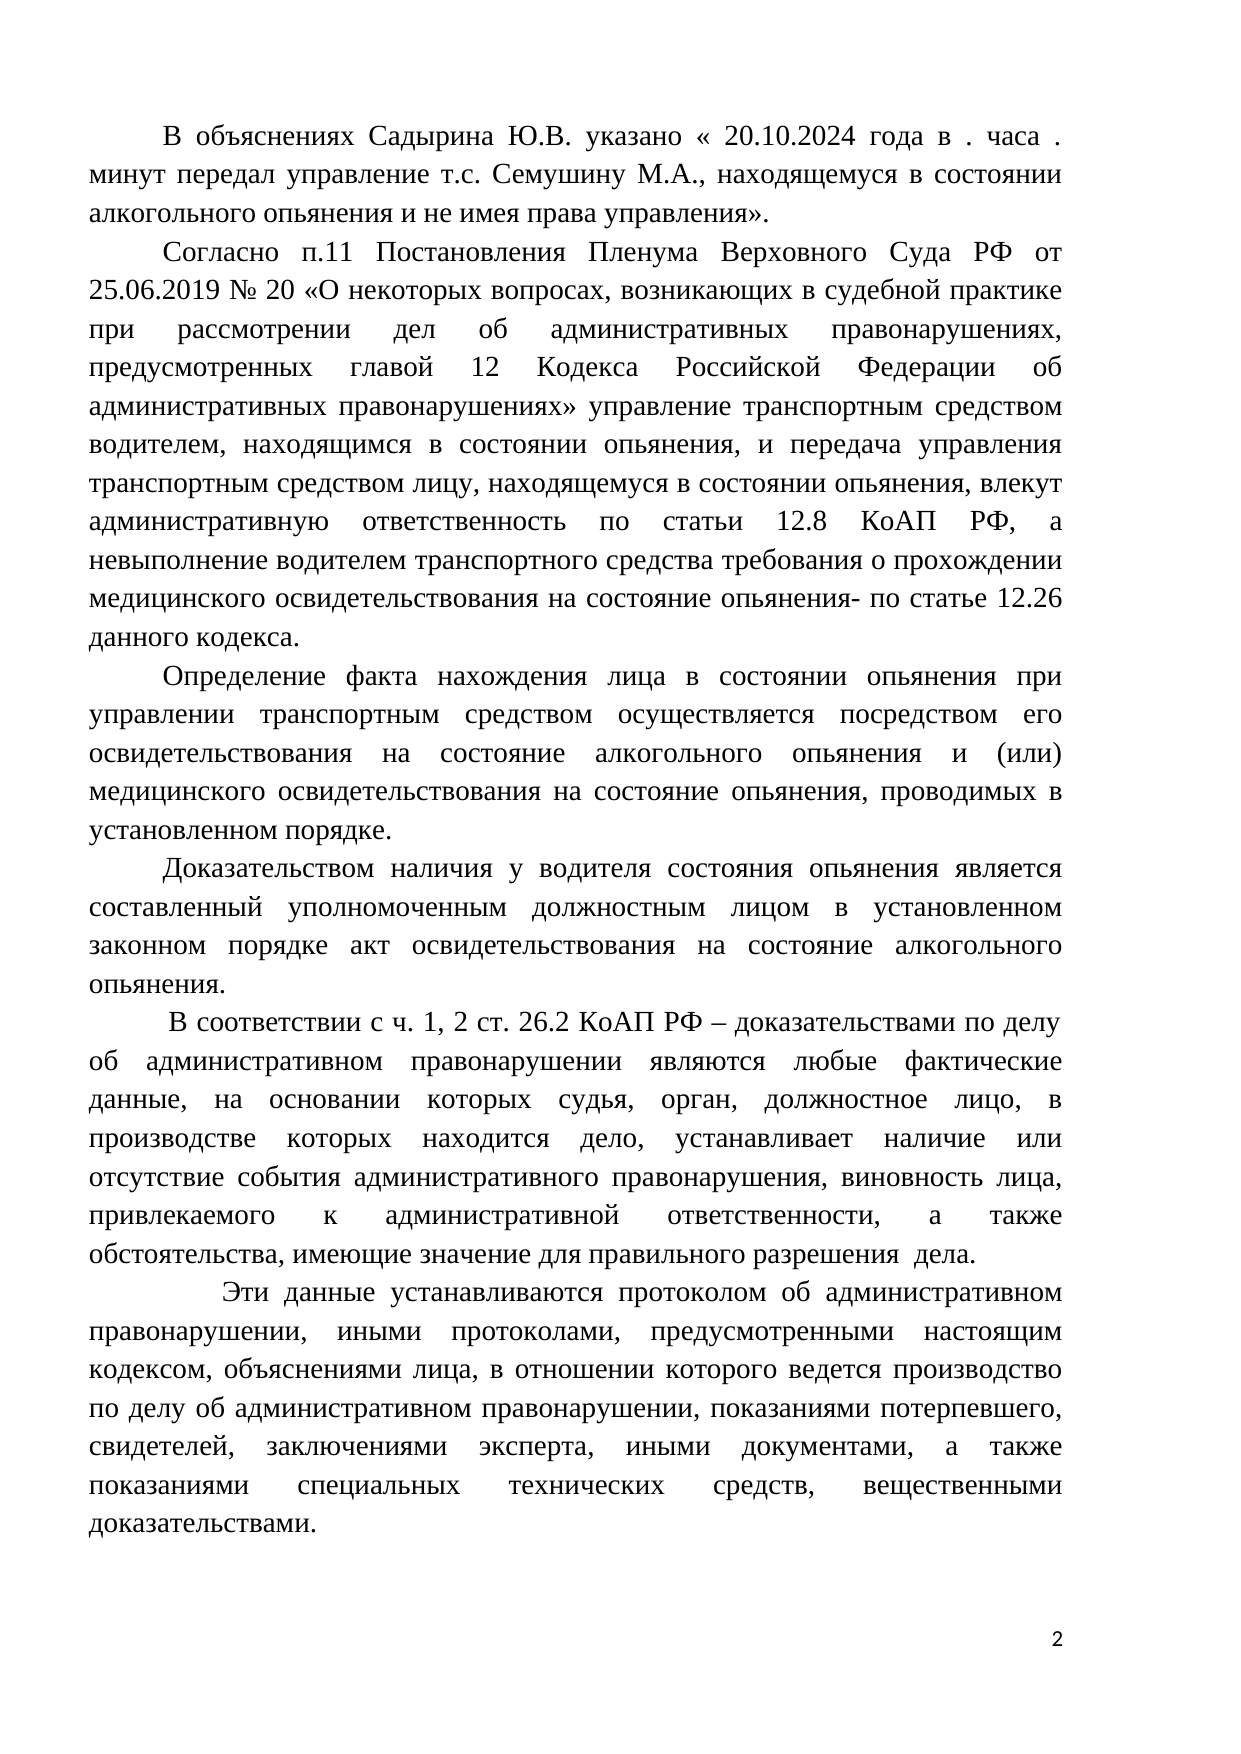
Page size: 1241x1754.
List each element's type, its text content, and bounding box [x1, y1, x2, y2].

text В соответствии с ч. 1, 2 ст. 26.2 КоАП РФ – доказательствами по делу об административном правонарушении являются любые фактические данные, на основании которых судья, орган, должностное лицо, в производстве которых находится дело, устанавливает наличие или отсутствие события административного правонарушения, виновность лица, привлекаемого к административной ответственности, а также обстоятельства, имеющие значение для правильного разрешения дела. [89, 1004, 1063, 1269]
text Доказательством наличия у водителя состояния опьянения является составленный уполномоченным должностным лицом в установленном законном порядке акт освидетельствования на состояние алкогольного опьянения. [89, 850, 1063, 999]
text Согласно п.11 Постановления Пленума Верховного Суда РФ от 25.06.2019 № 20 «О некоторых вопросах, возникающих в судебной практике при рассмотрении дел об административных правонарушениях, предусмотренных главой 12 Кодекса Российской Федерации об административных правонарушениях» управление транспортным средством водителем, находящимся в состоянии опьянения, и передача управления транспортным средством лицу, находящемуся в состоянии опьянения, влекут административную ответственность по статьи 12.8 КоАП РФ, а невыполнение водителем транспортного средства требования о прохождении медицинского освидетельствования на состояние опьянения- по статье 12.26 данного кодекса. [89, 234, 1063, 653]
text В объяснениях Садырина Ю.В. указано « 20.10.2024 года в . часа . минут передал управление т.с. Семушину М.А., находящемуся в состоянии алкогольного опьянения и не имея права управления». [89, 118, 1063, 229]
text Эти данные устанавливаются протоколом об административном правонарушении, иными протоколами, предусмотренными настоящим кодексом, объяснениями лица, в отношении которого ведется производство по делу об административном правонарушении, показаниями потерпевшего, свидетелей, заключениями эксперта, иными документами, а также показаниями специальных технических средств, вещественными доказательствами. [89, 1274, 1063, 1539]
text Определение факта нахождения лица в состоянии опьянения при управлении транспортным средством осуществляется посредством его освидетельствования на состояние алкогольного опьянения и (или) медицинского освидетельствования на состояние опьянения, проводимых в установленном порядке. [89, 658, 1063, 845]
